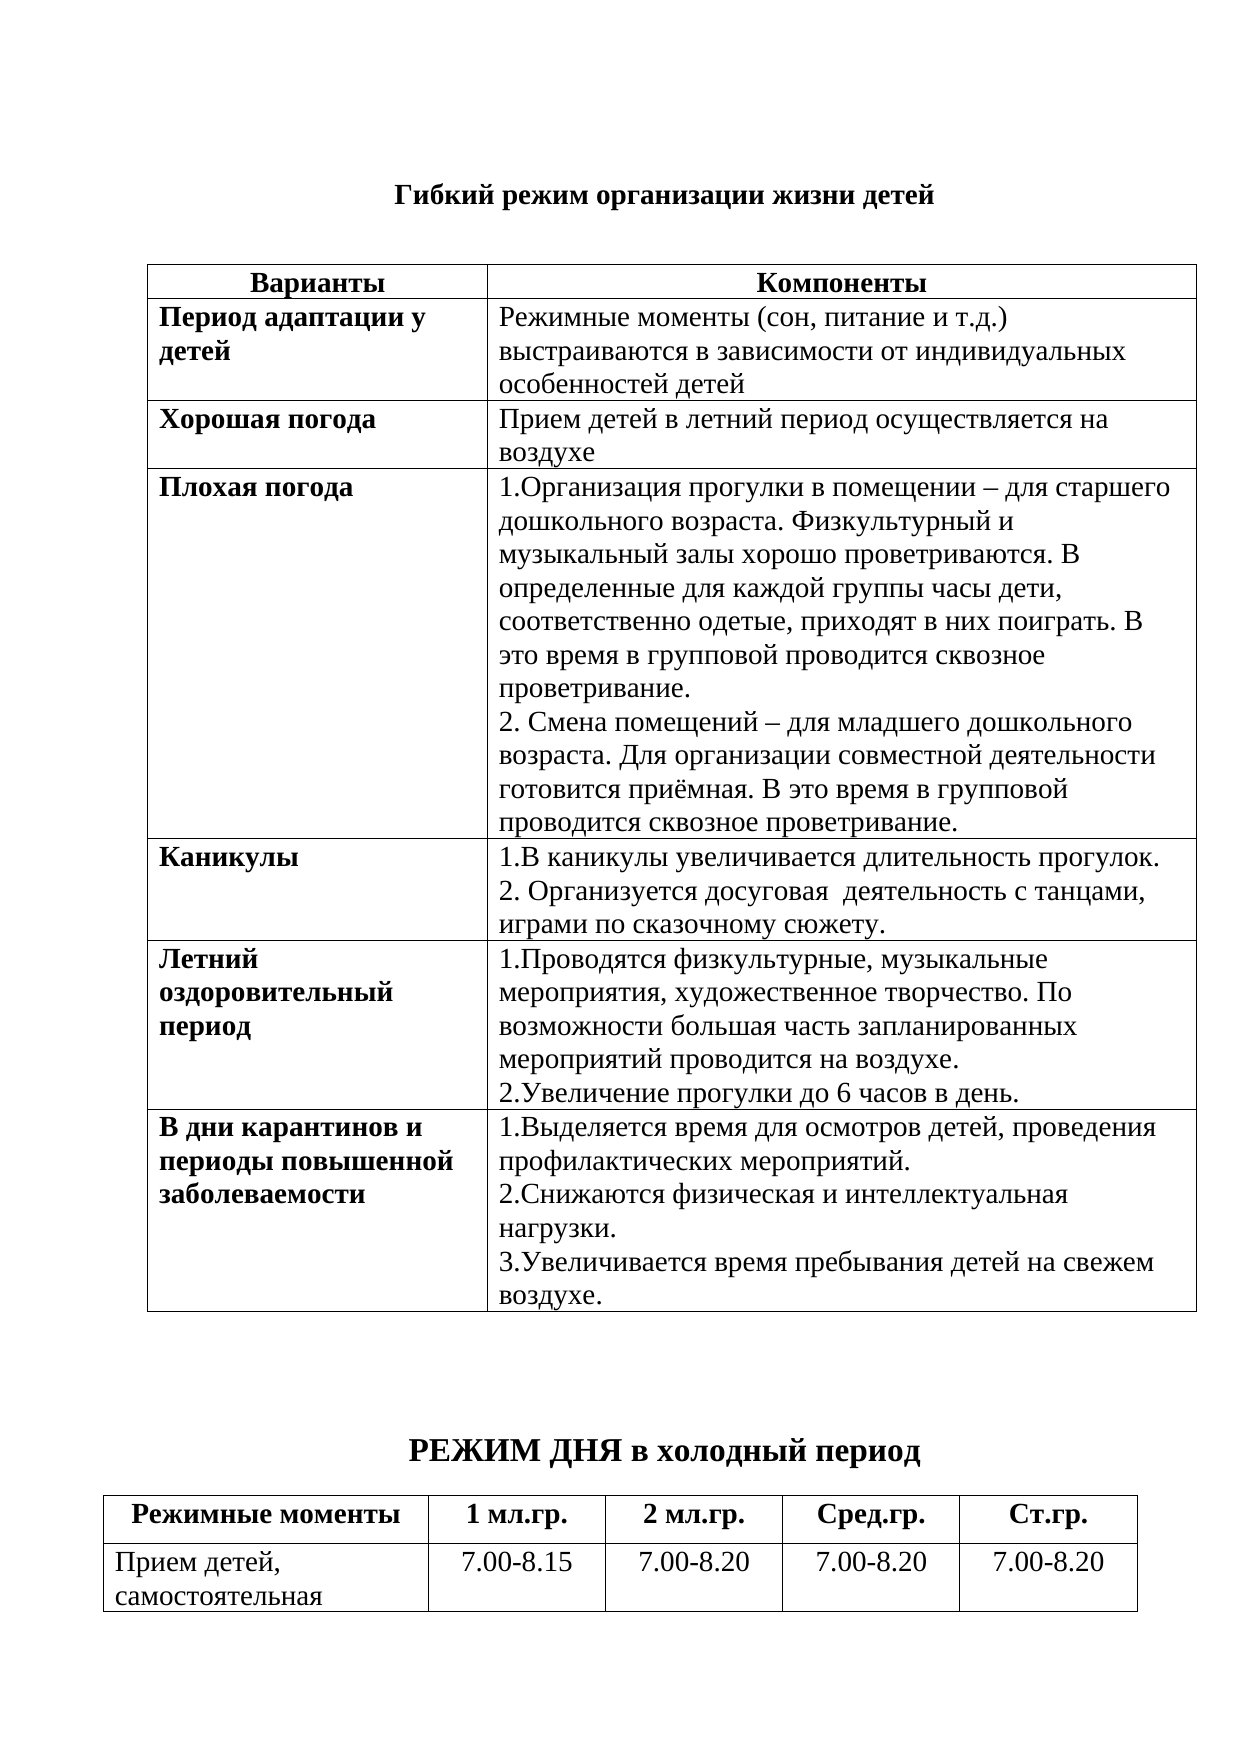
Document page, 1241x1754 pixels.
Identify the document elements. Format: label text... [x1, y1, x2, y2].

table_cell Хорошая погода [148, 401, 487, 468]
table_header Ст.гр. [960, 1496, 1137, 1543]
text Гибкий режим организации жизни детей [177, 177, 1152, 211]
table_cell Режимные моменты (сон, питание и т.д.) выстраиваются в зависимости от индивидуальных особенностей детей [488, 299, 1196, 400]
table_cell 1.Выделяется время для осмотров детей, проведения профилактических мероприятий. 2.Снижаются физическая и интеллектуальная нагрузки. 3.Увеличивается время пребывания детей на свежем воздухе. [488, 1110, 1196, 1311]
table_cell Прием детей в летний период осуществляется на воздухе [488, 401, 1196, 468]
table_cell 1.Организация прогулки в помещении – для старшего дошкольного возраста. Физкультурный и музыкальный залы хорошо проветриваются. В определенные для каждой группы часы дети, соответственно одетые, приходят в них поиграть. В это время в групповой проводится сквозное проветривание. 2. Смена помещений – для младшего дошкольного возраста. Для организации совместной деятельности готовится приёмная. В это время в групповой проводится сквозное проветривание. [488, 469, 1196, 838]
table_cell Каникулы [148, 839, 487, 940]
table_header 1 мл.гр. [429, 1496, 605, 1543]
table_cell Период адаптации у детей [148, 299, 487, 400]
table_cell 7.00-8.20 [783, 1544, 959, 1611]
table_cell 7.00-8.20 [606, 1544, 782, 1611]
table_cell 7.00-8.15 [429, 1544, 605, 1611]
text РЕЖИМ ДНЯ в холодный период [177, 1431, 1152, 1469]
table_header 2 мл.гр. [606, 1496, 782, 1543]
table_header Варианты [148, 265, 487, 298]
table_cell 1.Проводятся физкультурные, музыкальные мероприятия, художественное творчество. По возможности большая часть запланированных мероприятий проводится на воздухе. 2.Увеличение прогулки до 6 часов в день. [488, 941, 1196, 1108]
table_header Компоненты [488, 265, 1196, 298]
table_header Сред.гр. [783, 1496, 959, 1543]
table_cell 7.00-8.20 [960, 1544, 1137, 1611]
table_header Режимные моменты [104, 1496, 428, 1543]
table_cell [104, 1544, 428, 1611]
table_cell В дни карантинов и периоды повышенной заболеваемости [148, 1110, 487, 1311]
table_cell Летний оздоровительный период [148, 941, 487, 1108]
table_cell Плохая погода [148, 469, 487, 838]
table_cell 1.В каникулы увеличивается длительность прогулок. 2. Организуется досуговая деятельность с танцами, играми по сказочному сюжету. [488, 839, 1196, 940]
